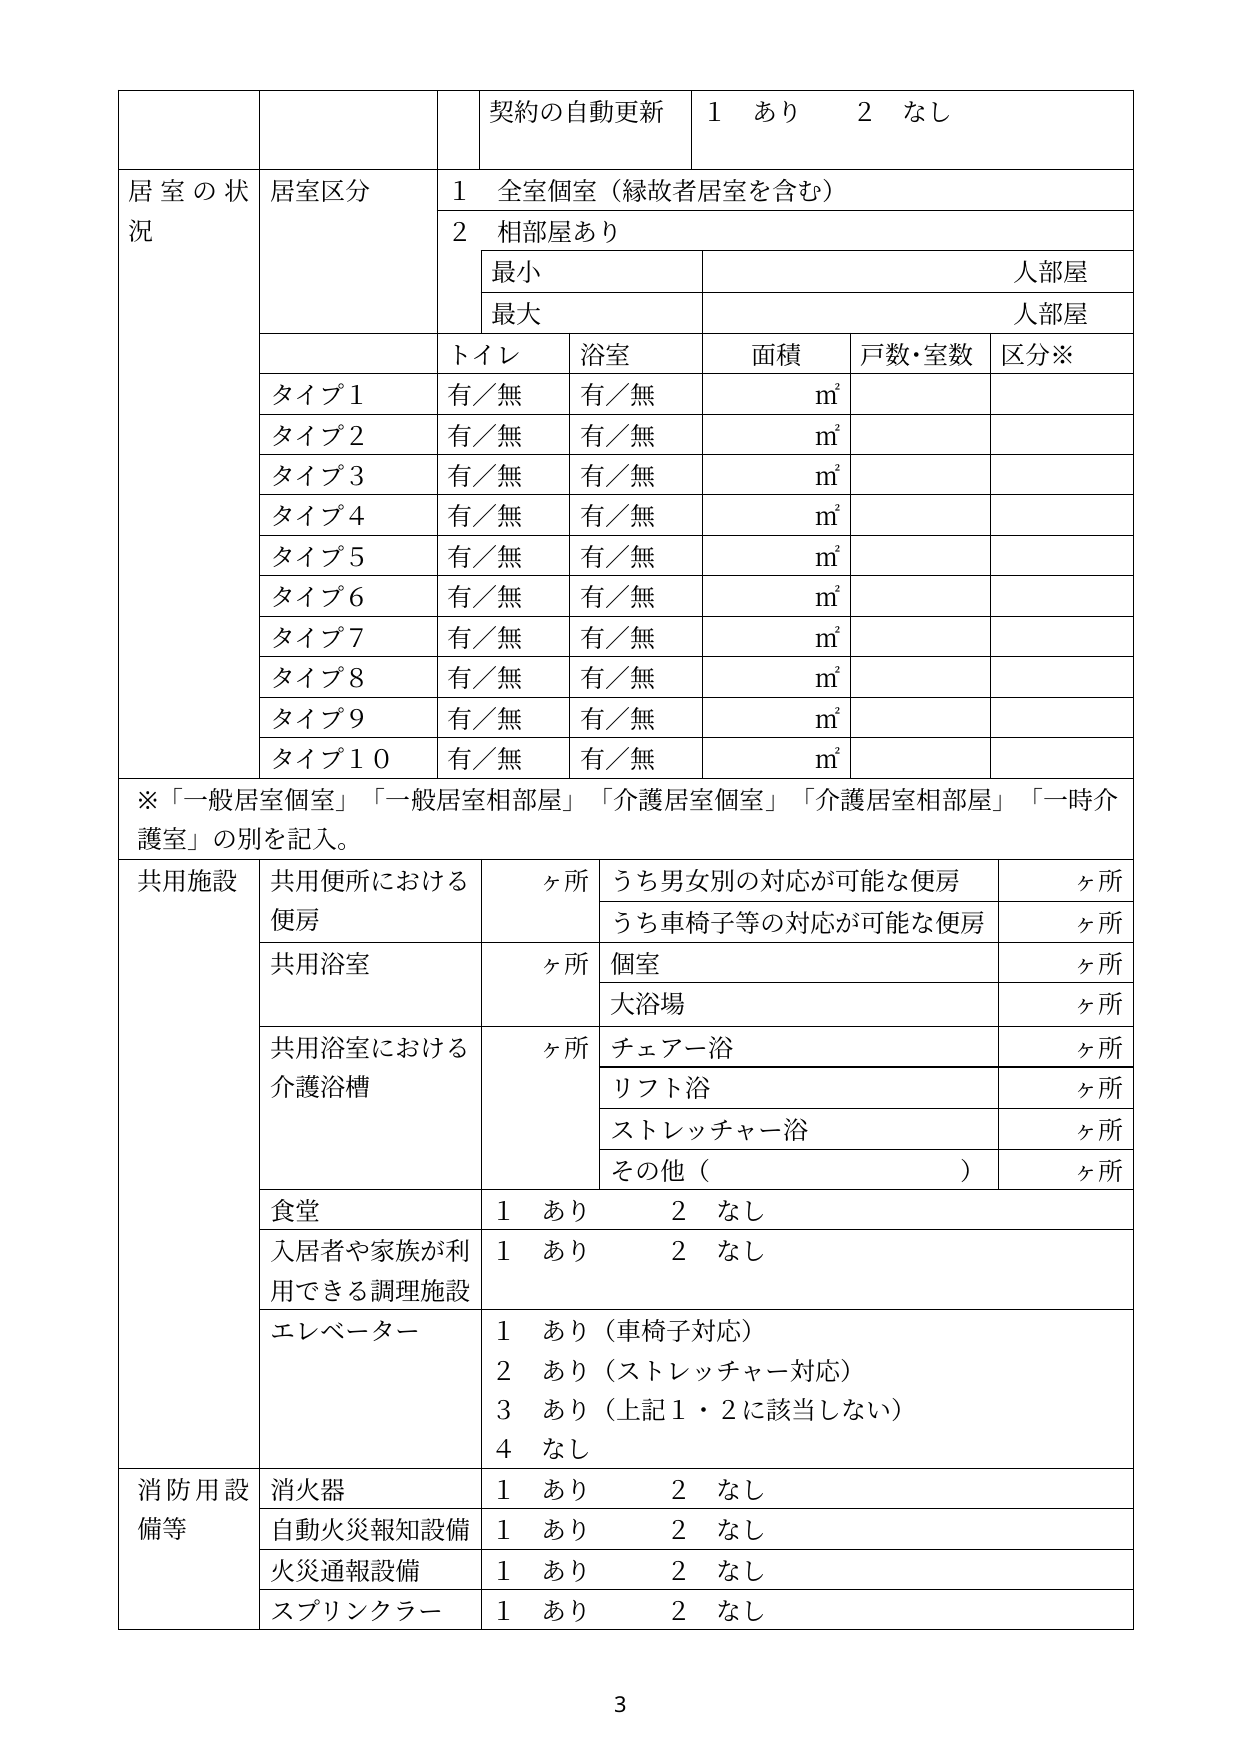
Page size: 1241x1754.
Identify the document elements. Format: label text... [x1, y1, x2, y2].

table_cell [851, 698, 990, 737]
table_cell １ あり ２ なし [482, 1509, 1133, 1548]
table_cell [851, 415, 990, 454]
table_cell 有／無 [570, 576, 702, 616]
table_cell その他（ ） [600, 1150, 998, 1189]
table_cell 有／無 [438, 455, 569, 494]
table_cell 有／無 [570, 617, 702, 656]
table_cell [260, 334, 437, 373]
table_cell [851, 738, 990, 778]
table_cell ヶ所 [999, 1150, 1133, 1189]
table_cell ㎡ [703, 415, 850, 454]
table_cell エレベーター [260, 1310, 481, 1468]
table_cell タイプ５ [260, 536, 437, 575]
table_cell ヶ所 [482, 860, 599, 942]
table_cell 共用浴室における介護浴槽 [260, 1027, 481, 1189]
table_cell 有／無 [570, 495, 702, 535]
table_cell 居室の状況 [119, 170, 259, 778]
table_cell [991, 617, 1133, 656]
table_cell タイプ９ [260, 698, 437, 737]
table_cell タイプ１ [260, 374, 437, 413]
table_cell [851, 455, 990, 494]
table_cell 個室 [600, 943, 998, 982]
table_cell 有／無 [438, 374, 569, 413]
table_cell [991, 738, 1133, 778]
table_cell [851, 536, 990, 575]
table_cell １ あり ２ なし [482, 1190, 1133, 1229]
table_cell １ あり ２ なし [692, 91, 1133, 169]
table_cell 浴室 [570, 334, 702, 373]
table_cell タイプ３ [260, 455, 437, 494]
table_cell タイプ６ [260, 576, 437, 616]
table_cell １ あり ２ なし [482, 1469, 1133, 1508]
table_cell うち車椅子等の対応が可能な便房 [600, 902, 998, 942]
table_cell ヶ所 [999, 860, 1133, 901]
table_cell 居室区分 [260, 170, 437, 333]
table_cell ㎡ [703, 698, 850, 737]
table_cell ㎡ [703, 455, 850, 494]
table_cell [851, 657, 990, 697]
table_cell ヶ所 [482, 1027, 599, 1189]
table_cell １ あり ２ なし [482, 1590, 1133, 1629]
table_cell 有／無 [570, 738, 702, 778]
table_cell １ あり（車椅子対応） ２ あり（ストレッチャー対応） ３ あり（上記１・２に該当しない） ４ なし [482, 1310, 1133, 1468]
table_cell 有／無 [438, 617, 569, 656]
table_cell 消火器 [260, 1469, 481, 1508]
table_cell [991, 657, 1133, 697]
table_cell 消防用設備等 [119, 1469, 259, 1629]
table_cell ヶ所 [999, 902, 1133, 942]
table_cell タイプ４ [260, 495, 437, 535]
table_cell 契約の自動更新 [480, 91, 691, 169]
table_cell １ あり ２ なし [482, 1550, 1133, 1589]
table_cell [991, 495, 1133, 535]
table_cell ㎡ [703, 495, 850, 535]
table_cell 有／無 [570, 374, 702, 413]
table_cell [991, 536, 1133, 575]
table_cell 有／無 [570, 657, 702, 697]
table_cell ストレッチャー浴 [600, 1109, 998, 1148]
table_cell ヶ所 [999, 1109, 1133, 1148]
table_cell [991, 576, 1133, 616]
table_cell 有／無 [570, 536, 702, 575]
table_cell 有／無 [570, 698, 702, 737]
table_cell [851, 576, 990, 616]
table_cell １ 全室個室（縁故者居室を含む） [438, 170, 1133, 210]
table_cell ㎡ [703, 657, 850, 697]
table_cell ヶ所 [482, 943, 599, 1026]
table_cell 有／無 [438, 698, 569, 737]
table_cell 区分※ [991, 334, 1133, 373]
table_cell タイプ２ [260, 415, 437, 454]
table_cell 最小 [482, 251, 702, 292]
table_cell ※「一般居室個室」「一般居室相部屋」「介護居室個室」「介護居室相部屋」「一時介護室」の別を記入。 [119, 779, 1133, 859]
table_cell 共用施設 [119, 860, 259, 1468]
table_cell [991, 374, 1133, 413]
table_cell 有／無 [438, 738, 569, 778]
table_cell 有／無 [438, 415, 569, 454]
table_cell ２ 相部屋あり [438, 211, 1133, 250]
table_cell 最大 [482, 293, 702, 333]
table_cell ㎡ [703, 374, 850, 413]
table_cell ヶ所 [999, 943, 1133, 982]
table_cell リフト浴 [600, 1068, 998, 1108]
table_cell トイレ [438, 334, 569, 373]
table_cell 人部屋 [703, 293, 1133, 333]
table_cell スプリンクラー [260, 1590, 481, 1629]
table_cell 火災通報設備 [260, 1550, 481, 1589]
table_cell タイプ１０ [260, 738, 437, 778]
table_cell タイプ７ [260, 617, 437, 656]
table_cell ㎡ [703, 617, 850, 656]
table_cell 有／無 [438, 536, 569, 575]
table_cell [438, 250, 481, 333]
table_cell 戸数･室数 [851, 334, 990, 373]
table_cell タイプ８ [260, 657, 437, 697]
table_cell 有／無 [438, 576, 569, 616]
table_cell 入居者や家族が利用できる調理施設 [260, 1230, 481, 1309]
table_cell [851, 617, 990, 656]
table_cell ㎡ [703, 738, 850, 778]
table_cell 共用便所における便房 [260, 860, 481, 942]
table_cell ㎡ [703, 576, 850, 616]
table_cell 有／無 [438, 657, 569, 697]
table_cell 共用浴室 [260, 943, 481, 1026]
table_cell うち男女別の対応が可能な便房 [600, 860, 998, 901]
table_cell 食堂 [260, 1190, 481, 1229]
table_cell [851, 374, 990, 413]
table_cell 有／無 [570, 455, 702, 494]
table_cell 面積 [703, 334, 850, 373]
table_cell [991, 455, 1133, 494]
table_cell 自動火災報知設備 [260, 1509, 481, 1548]
table_cell チェアー浴 [600, 1027, 998, 1066]
table_cell ㎡ [703, 536, 850, 575]
table_cell [851, 495, 990, 535]
table_cell ヶ所 [999, 1027, 1133, 1066]
table_cell 有／無 [570, 415, 702, 454]
table_cell ヶ所 [999, 1068, 1133, 1108]
table_cell 有／無 [438, 495, 569, 535]
table_cell １ あり ２ なし [482, 1230, 1133, 1309]
table_cell 大浴場 [600, 983, 998, 1026]
table_cell [991, 415, 1133, 454]
table_cell [991, 698, 1133, 737]
table_cell 人部屋 [703, 251, 1133, 292]
table_cell ヶ所 [999, 983, 1133, 1026]
